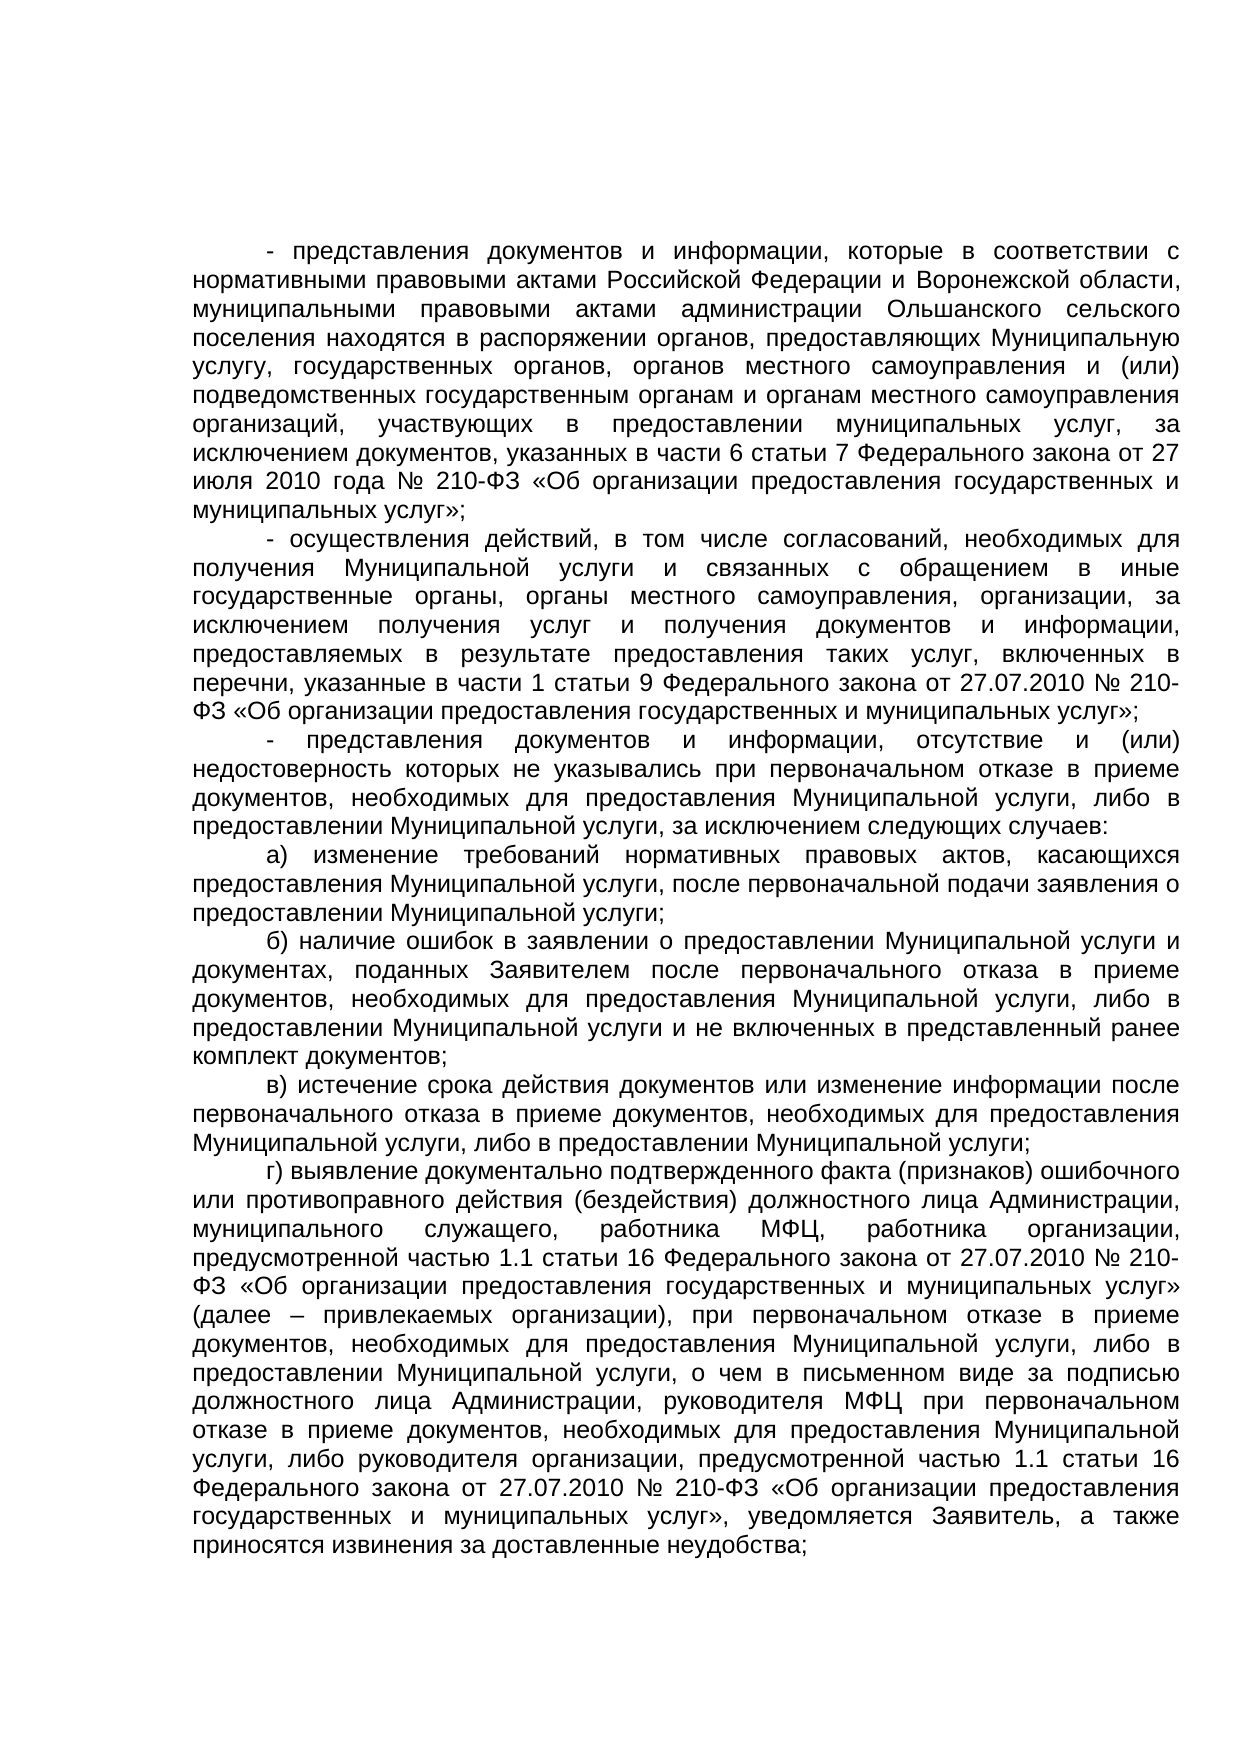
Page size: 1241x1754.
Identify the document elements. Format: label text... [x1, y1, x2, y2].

text - представления документов и информации, которые в соответствии с нормативными правовыми актами Российской Федерации и Воронежской области, муниципальными правовыми актами администрации Ольшанского сельского поселения находятся в распоряжении органов, предоставляющих Муниципальную услугу, государственных органов, органов местного самоуправления и (или) подведомственных государственным органам и органам местного самоуправления организаций, участвующих в предоставлении муниципальных услуг, за исключением документов, указанных в части 6 статьи 7 Федерального закона от 27 июля 2010 года № 210-ФЗ «Об организации предоставления государственных и муниципальных услуг»; [192, 236, 1181, 524]
text в) истечение срока действия документов или изменение информации после первоначального отказа в приеме документов, необходимых для предоставления Муниципальной услуги, либо в предоставлении Муниципальной услуги; [192, 1070, 1181, 1156]
text - осуществления действий, в том числе согласований, необходимых для получения Муниципальной услуги и связанных с обращением в иные государственные органы, органы местного самоуправления, организации, за исключением получения услуг и получения документов и информации, предоставляемых в результате предоставления таких услуг, включенных в перечни, указанные в части 1 статьи 9 Федерального закона от 27.07.2010 № 210-ФЗ «Об организации предоставления государственных и муниципальных услуг»; [192, 524, 1181, 725]
text а) изменение требований нормативных правовых актов, касающихся предоставления Муниципальной услуги, после первоначальной подачи заявления о предоставлении Муниципальной услуги; [192, 840, 1181, 926]
text - представления документов и информации, отсутствие и (или) недостоверность которых не указывались при первоначальном отказе в приеме документов, необходимых для предоставления Муниципальной услуги, либо в предоставлении Муниципальной услуги, за исключением следующих случаев: [192, 725, 1181, 840]
text б) наличие ошибок в заявлении о предоставлении Муниципальной услуги и документах, поданных Заявителем после первоначального отказа в приеме документов, необходимых для предоставления Муниципальной услуги, либо в предоставлении Муниципальной услуги и не включенных в представленный ранее комплект документов; [192, 926, 1181, 1070]
text г) выявление документально подтвержденного факта (признаков) ошибочного или противоправного действия (бездействия) должностного лица Администрации, муниципального служащего, работника МФЦ, работника организации, предусмотренной частью 1.1 статьи 16 Федерального закона от 27.07.2010 № 210-ФЗ «Об организации предоставления государственных и муниципальных услуг» (далее – привлекаемых организации), при первоначальном отказе в приеме документов, необходимых для предоставления Муниципальной услуги, либо в предоставлении Муниципальной услуги, о чем в письменном виде за подписью должностного лица Администрации, руководителя МФЦ при первоначальном отказе в приеме документов, необходимых для предоставления Муниципальной услуги, либо руководителя организации, предусмотренной частью 1.1 статьи 16 Федерального закона от 27.07.2010 № 210-ФЗ «Об организации предоставления государственных и муниципальных услуг», уведомляется Заявитель, а также приносятся извинения за доставленные неудобства; [192, 1156, 1181, 1559]
